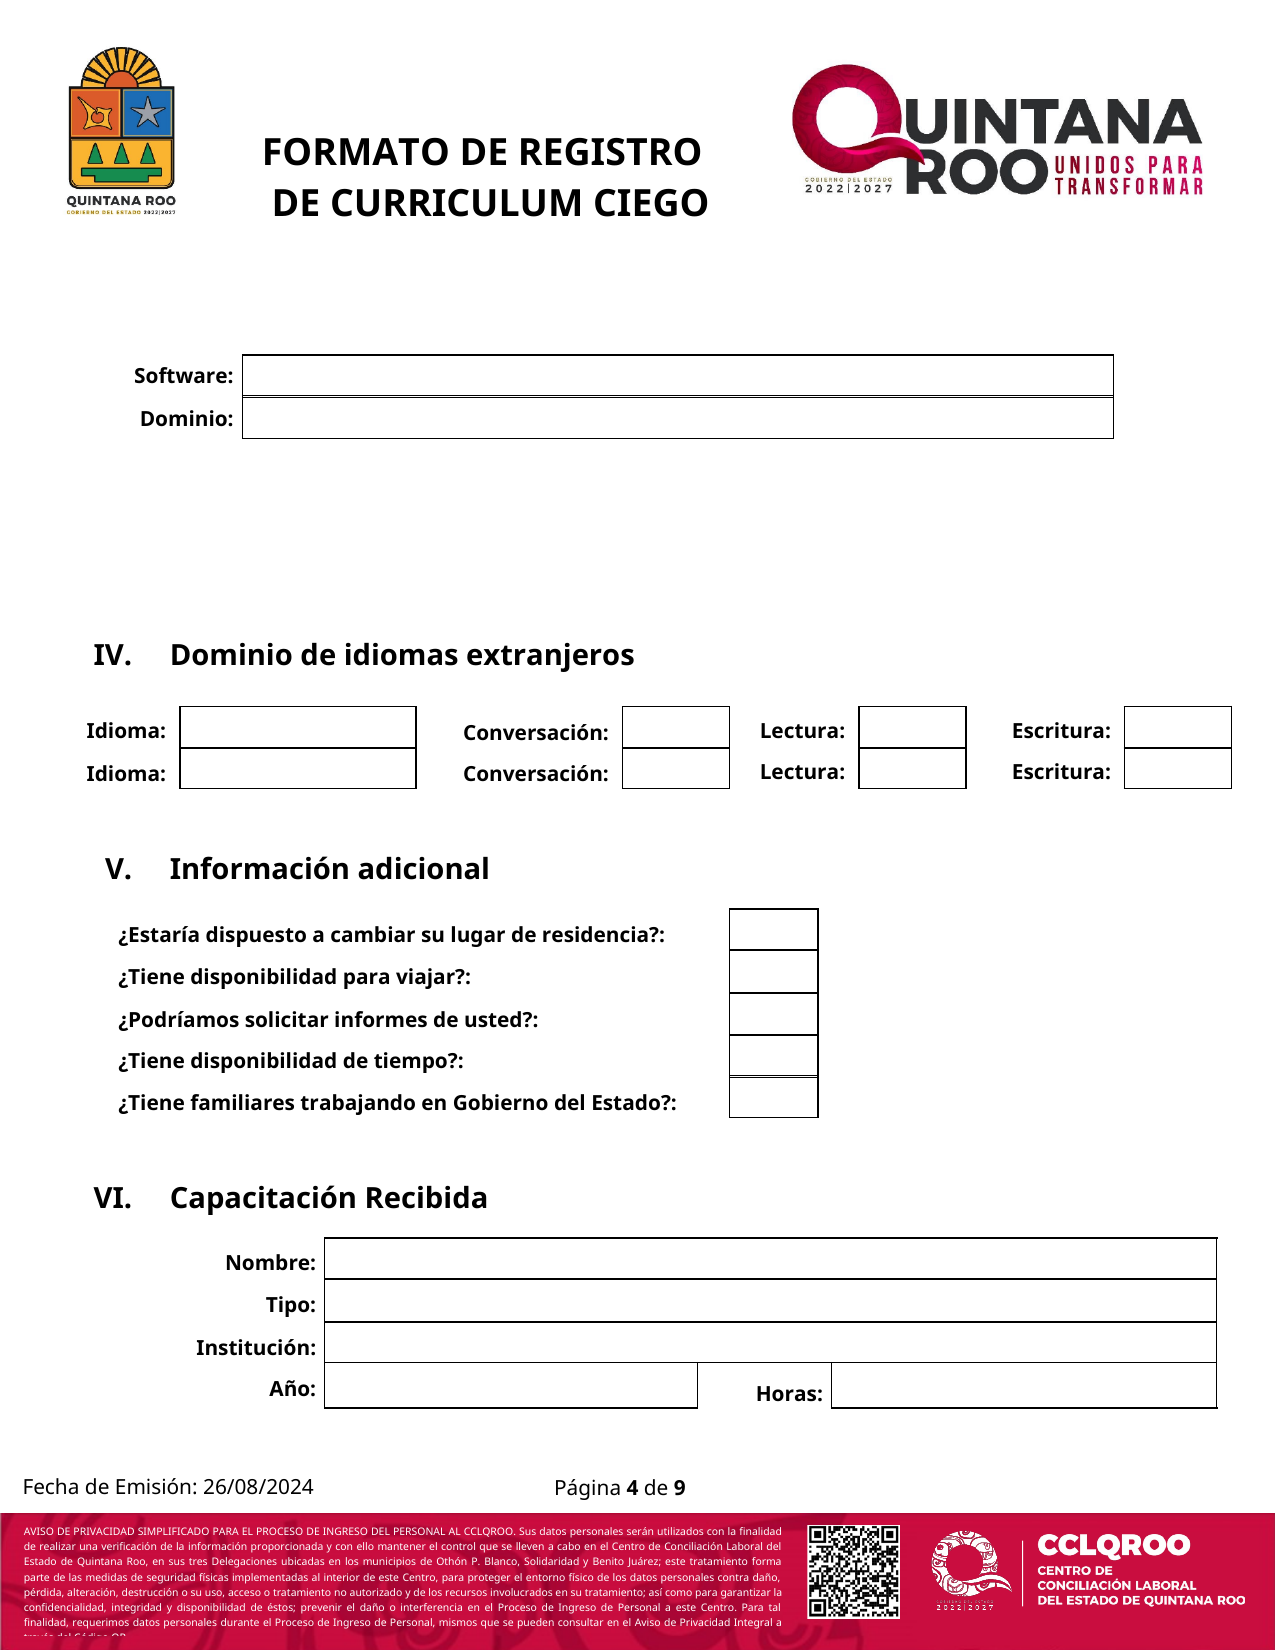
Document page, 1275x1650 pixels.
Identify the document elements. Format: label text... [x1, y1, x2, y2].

list Información adicional [132, 848, 1145, 888]
table_cell Dominio: [95, 395, 242, 438]
table_header Escritura: [967, 706, 1124, 746]
table_cell Escritura: [967, 746, 1124, 787]
table_header Software: [95, 354, 242, 395]
table_header [243, 356, 1113, 395]
table_cell ¿Tiene disponibilidad de tiempo?: [109, 1034, 729, 1075]
table_cell Lectura: [730, 746, 858, 787]
table_cell [181, 749, 415, 787]
table_header Idioma: [50, 706, 179, 746]
table_cell [730, 951, 817, 992]
table_header [860, 707, 965, 746]
table_cell [860, 749, 965, 787]
table_header Conversación: [417, 706, 622, 746]
table_cell Conversación: [417, 746, 622, 787]
table_cell [623, 749, 729, 787]
table_cell [243, 398, 1113, 438]
table_cell Horas: [698, 1363, 831, 1407]
table_cell ¿Tiene disponibilidad para viajar?: [109, 949, 729, 992]
picture [0, 1513, 1275, 1650]
table_cell Año: [166, 1362, 324, 1407]
table_header [623, 707, 729, 746]
list Capacitación Recibida [132, 1177, 1145, 1217]
table_cell Tipo: [166, 1278, 324, 1321]
table_cell [730, 1078, 817, 1116]
table_header [181, 707, 415, 746]
table_cell [1125, 749, 1231, 787]
picture [57, 41, 190, 218]
table_header [730, 910, 817, 949]
table_cell [325, 1363, 697, 1407]
subtitle Dominio de idiomas extranjeros [132, 634, 1145, 674]
table_cell [832, 1363, 1216, 1407]
table_cell [325, 1323, 1216, 1362]
table_cell [325, 1280, 1216, 1321]
table_header Nombre: [166, 1237, 324, 1278]
table_cell ¿Podríamos solicitar informes de usted?: [109, 992, 729, 1034]
table_header ¿Estaría dispuesto a cambiar su lugar de residencia?: [109, 908, 729, 949]
table_cell ¿Tiene familiares trabajando en Gobierno del Estado?: [109, 1075, 729, 1116]
table_header [325, 1239, 1216, 1278]
table_cell [730, 1036, 817, 1075]
table_cell Idioma: [50, 746, 179, 787]
table_cell [730, 994, 817, 1034]
picture [783, 56, 1216, 214]
table_header [1125, 707, 1231, 746]
table_cell Institución: [166, 1321, 324, 1362]
table_header Lectura: [730, 706, 858, 746]
